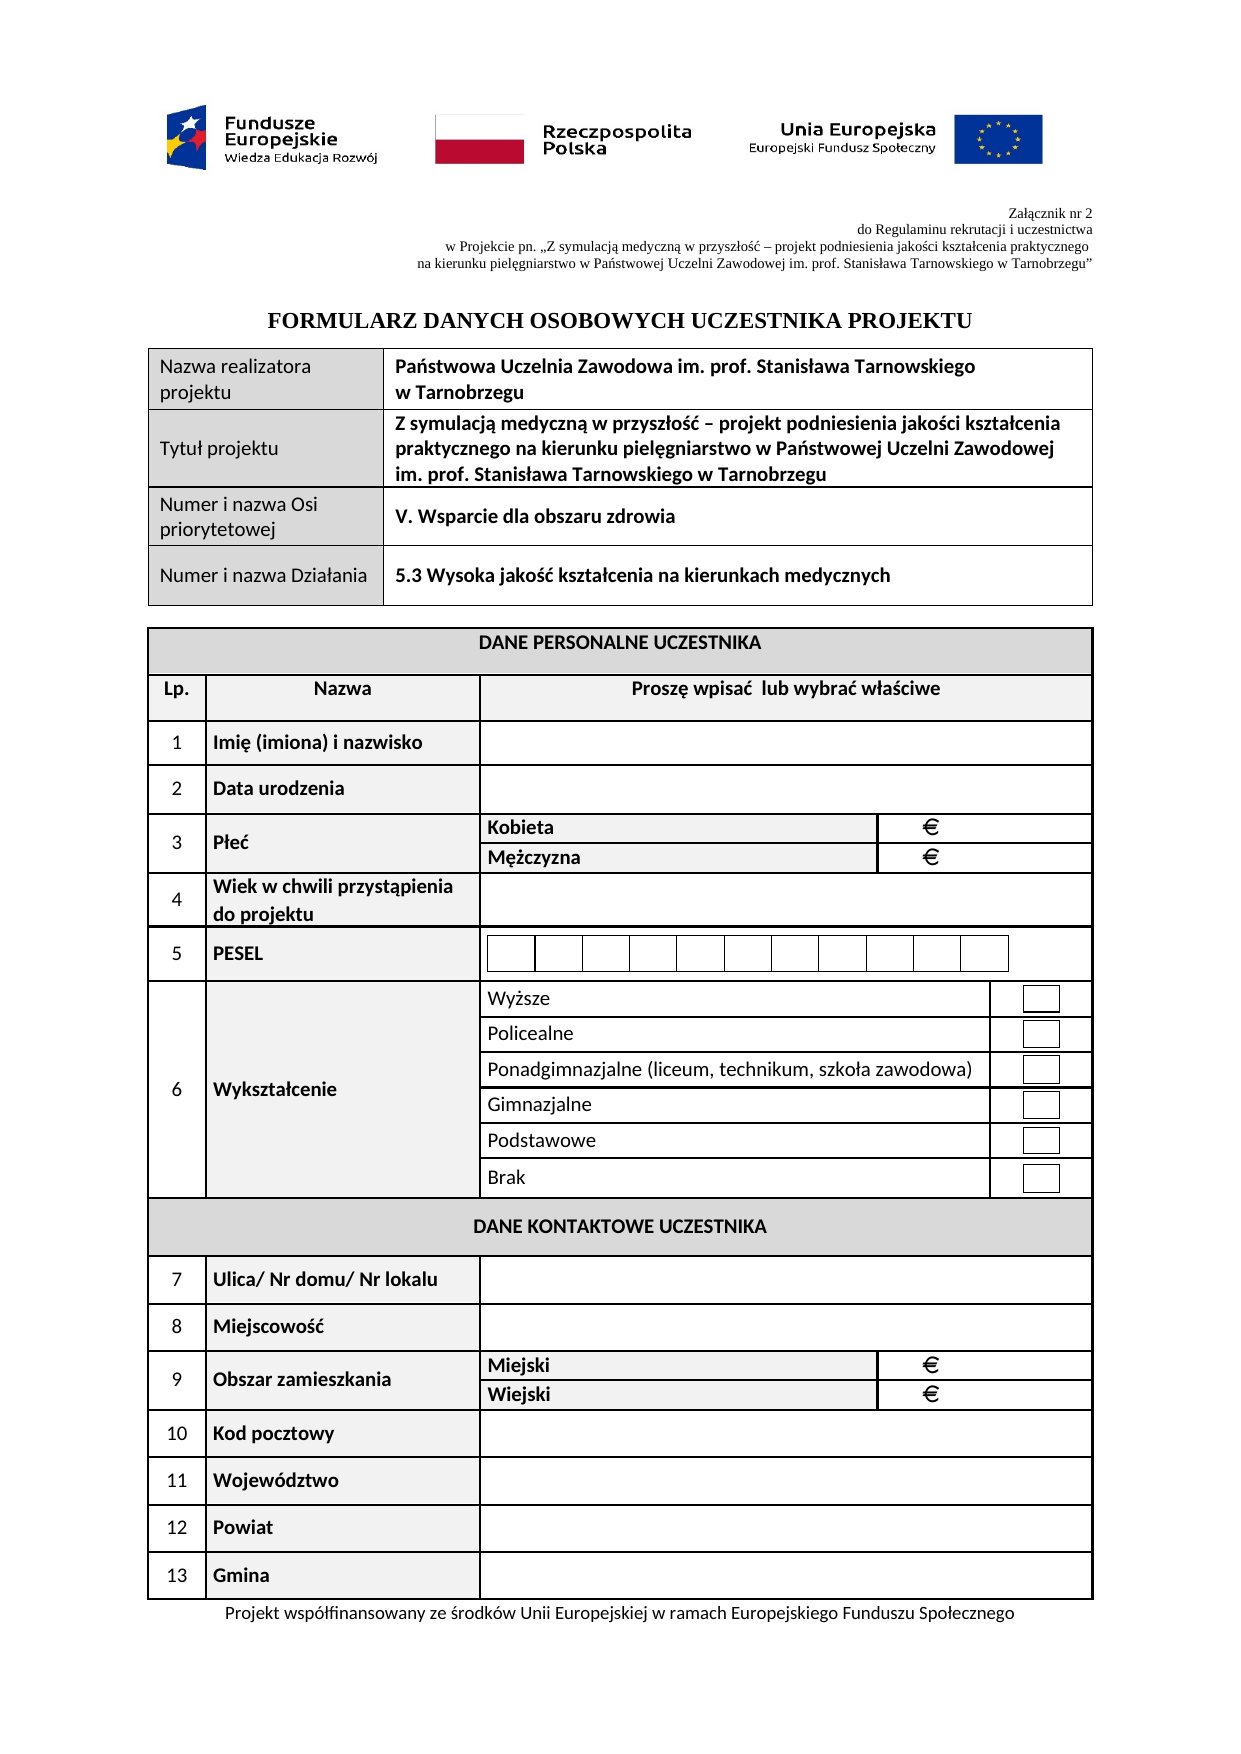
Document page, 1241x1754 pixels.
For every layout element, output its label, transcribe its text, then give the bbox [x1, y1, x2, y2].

picture [147, 88, 1062, 186]
table_cell [481, 1305, 1091, 1350]
table_cell Tytuł projektu [149, 410, 383, 486]
table_cell Brak [481, 1159, 989, 1197]
table_cell Województwo [207, 1458, 479, 1503]
table_cell Wyższe [481, 982, 989, 1016]
text do Regulaminu rekrutacji i uczestnictwa [148, 221, 1092, 238]
table_cell Z symulacją medyczną w przyszłość – projekt podniesienia jakości kształcenia praktycznego na kierunku pielęgniarstwo w Państwowej Uczelni Zawodowej im. prof. Stanisława Tarnowskiego w Tarnobrzegu [384, 410, 1092, 486]
table_cell 1 [149, 722, 205, 764]
table_cell Data urodzenia [207, 766, 479, 812]
table_cell [879, 815, 1091, 842]
table_cell [991, 1018, 1091, 1051]
table_cell Ulica/ Nr domu/ Nr lokalu [207, 1257, 479, 1302]
table_cell 5 [149, 928, 205, 980]
table_cell Podstawowe [481, 1124, 989, 1157]
table_cell Obszar zamieszkania [207, 1352, 479, 1409]
table_cell Ponadgimnazjalne (liceum, technikum, szkoła zawodowa) [481, 1053, 989, 1086]
table_cell Powiat [207, 1506, 479, 1551]
table_cell 6 [149, 982, 205, 1197]
table_cell Proszę wpisać lub wybrać właściwe [481, 676, 1091, 720]
table_cell Wykształcenie [207, 982, 479, 1197]
table_cell [481, 928, 1091, 980]
table_cell 9 [149, 1352, 205, 1409]
table_cell Miejski [481, 1352, 876, 1379]
table_header Nazwa realizatora projektu [149, 349, 383, 409]
table_cell 13 [149, 1553, 205, 1598]
table_cell [481, 766, 1091, 812]
table_cell [481, 1411, 1091, 1456]
table_cell [481, 722, 1091, 764]
table_cell 12 [149, 1506, 205, 1551]
table_cell [991, 1089, 1091, 1122]
table_cell V. Wsparcie dla obszaru zdrowia [384, 488, 1092, 545]
table_cell Imię (imiona) i nazwisko [207, 722, 479, 764]
table_cell Kobieta [481, 815, 876, 842]
table_cell [991, 982, 1091, 1016]
text FORMULARZ DANYCH OSOBOWYCH UCZESTNIKA PROJEKTU [148, 307, 1092, 334]
table_cell [879, 1381, 1091, 1409]
table_cell 10 [149, 1411, 205, 1456]
table_cell Nazwa [207, 676, 479, 720]
table_cell [879, 844, 1091, 872]
table_cell Policealne [481, 1018, 989, 1051]
table_cell [481, 874, 1091, 925]
table_cell Numer i nazwa Działania [149, 546, 383, 605]
table_cell 11 [149, 1458, 205, 1503]
table_cell 7 [149, 1257, 205, 1302]
table_header DANE PERSONALNE UCZESTNIKA [149, 629, 1091, 673]
table_cell Gimnazjalne [481, 1089, 989, 1122]
table_cell Mężczyzna [481, 844, 876, 872]
table_cell Miejscowość [207, 1305, 479, 1350]
table_cell [991, 1053, 1091, 1086]
text Załącznik nr 2 [148, 204, 1092, 221]
table_cell 2 [149, 766, 205, 812]
table_cell [481, 1553, 1091, 1598]
text w Projekcie pn. „Z symulacją medyczną w przyszłość – projekt podniesienia jakości kształcenia praktycznego na kierunku pielęgniarstwo w Państwowej Uczelni Zawodowej im. prof. Stanisława Tarnowskiego w Tarnobrzegu” [148, 238, 1092, 271]
table_cell [481, 1506, 1091, 1551]
table_cell 5.3 Wysoka jakość kształcenia na kierunkach medycznych [384, 546, 1092, 605]
table_cell Lp. [149, 676, 205, 720]
table_header Państwowa Uczelnia Zawodowa im. prof. Stanisława Tarnowskiego w Tarnobrzegu [384, 349, 1092, 409]
table_cell [879, 1352, 1091, 1379]
table_cell Gmina [207, 1553, 479, 1598]
table_cell PESEL [207, 928, 479, 980]
table_cell Kod pocztowy [207, 1411, 479, 1456]
table_cell 3 [149, 815, 205, 872]
table_cell [991, 1159, 1091, 1197]
table_cell Numer i nazwa Osi priorytetowej [149, 488, 383, 545]
table_cell DANE KONTAKTOWE UCZESTNIKA [149, 1199, 1091, 1255]
table_cell [991, 1124, 1091, 1157]
table_cell 4 [149, 874, 205, 925]
table_cell [481, 1458, 1091, 1503]
table_cell Wiejski [481, 1381, 876, 1409]
table_cell Wiek w chwili przystąpienia do projektu [207, 874, 479, 925]
table_cell 8 [149, 1305, 205, 1350]
table_cell [481, 1257, 1091, 1302]
table_cell Płeć [207, 815, 479, 872]
